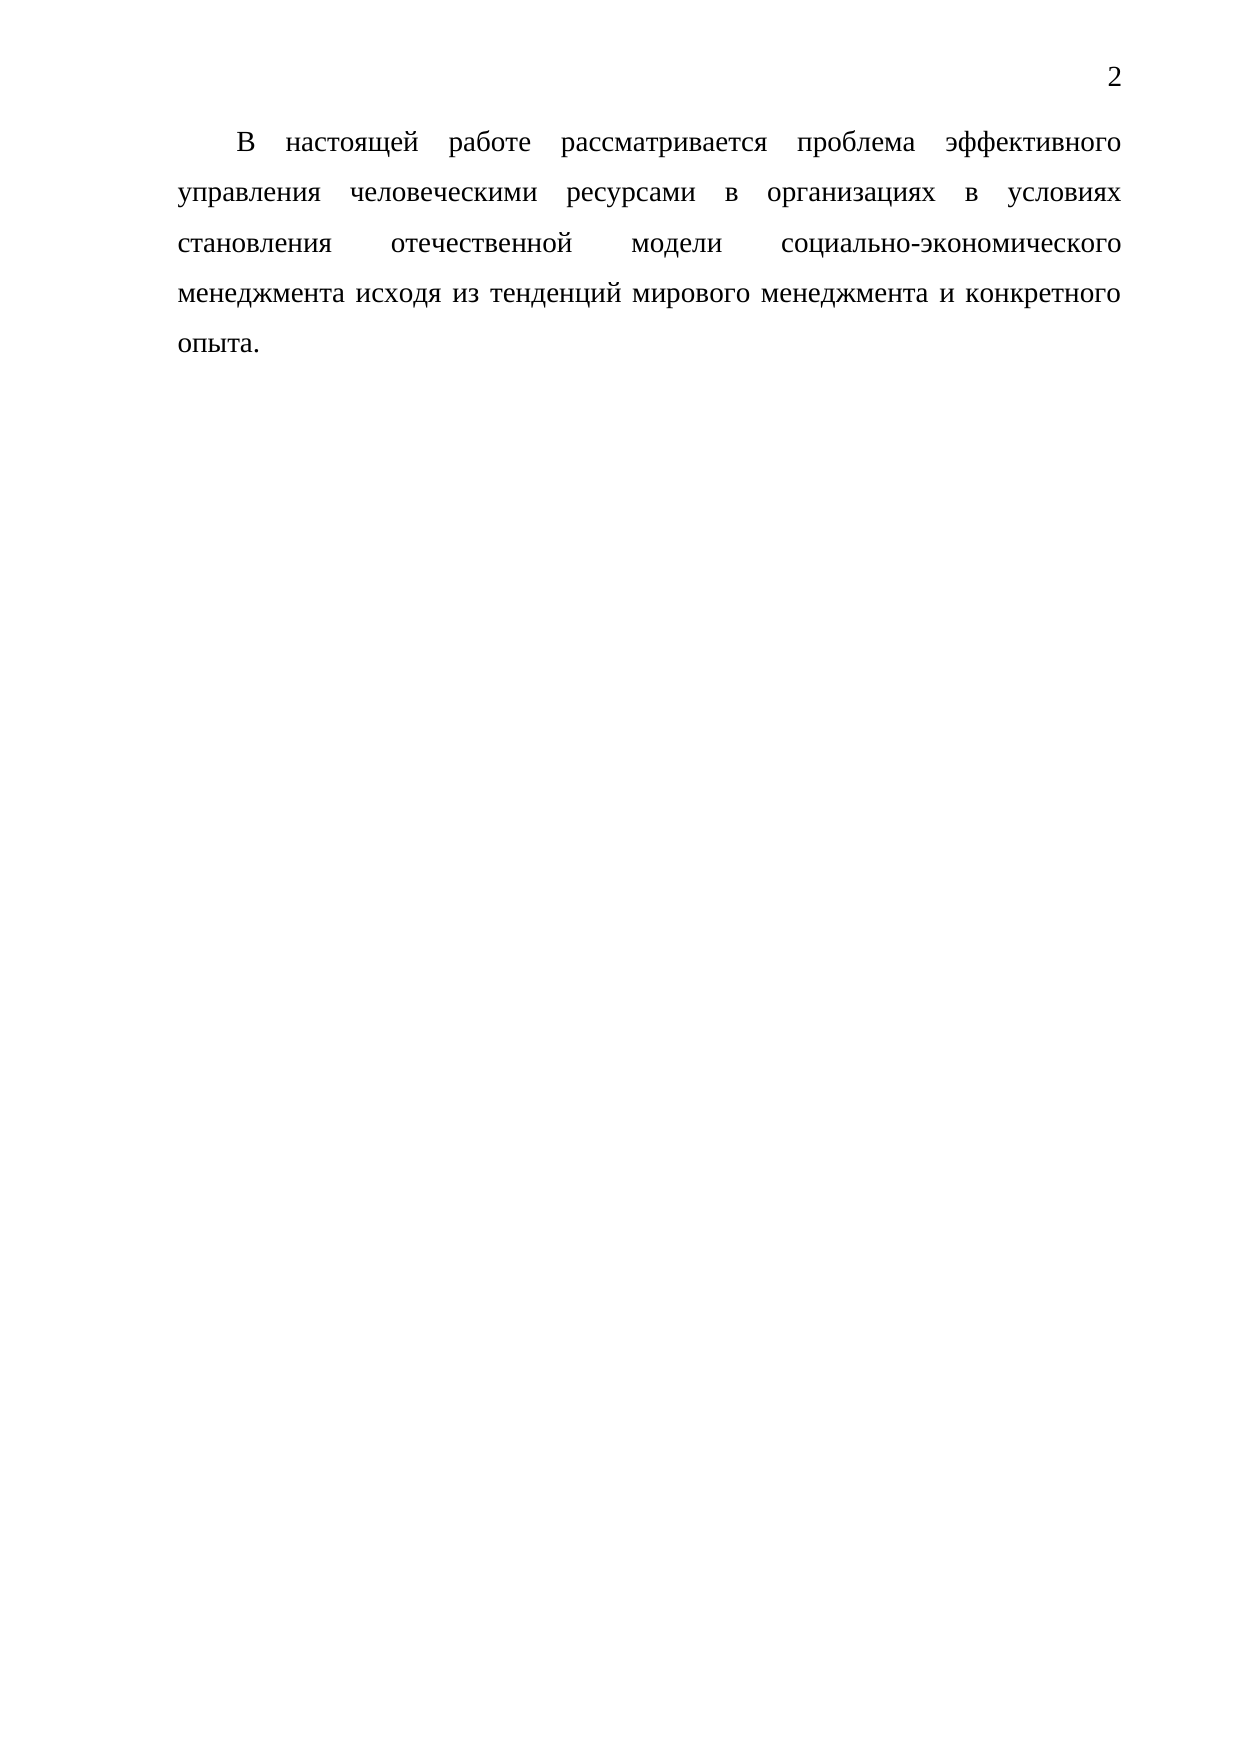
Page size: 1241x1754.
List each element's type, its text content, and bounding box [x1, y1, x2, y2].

text В настоящей работе рассматривается проблема эффективного управления человеческими ресурсами в организациях в условиях становления отечественной модели социально-экономического менеджмента исходя из тенденций мирового менеджмента и конкретного опыта. [177, 124, 1122, 359]
